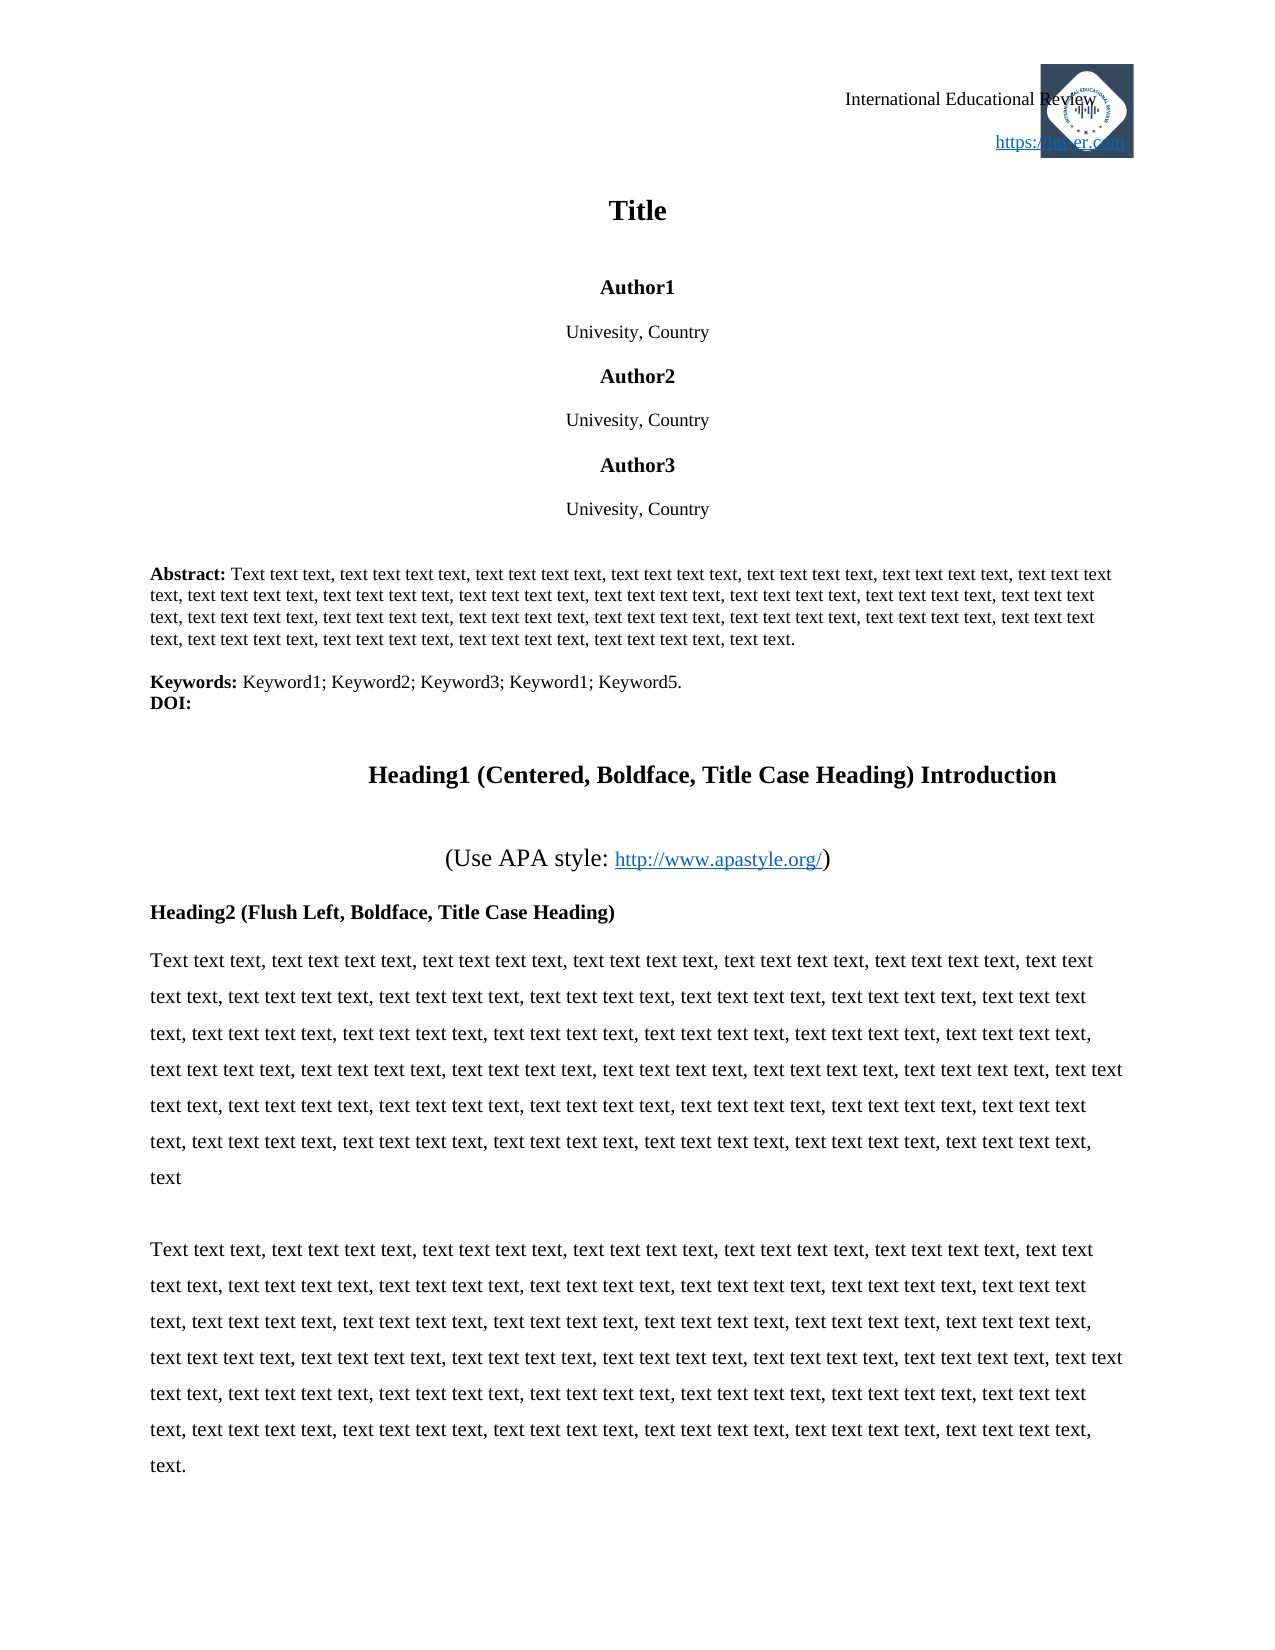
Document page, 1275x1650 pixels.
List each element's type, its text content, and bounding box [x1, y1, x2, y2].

text Abstract: Text text text, text text text text, text text text text, text text text text, text text text text, text text text text, text text text text, text text text text, text text text text, text text text text, text text text text, text text text text, text text text text, text text text text, text text text text, text text text text, text text text text, text text text text, text text text text, text text text text, text text text text, text text text text, text text text text, text text text text, text text text text, text text. [150, 563, 1125, 649]
subtitle Heading2 (Flush Left, Boldface, Title Case Heading) [150, 900, 1125, 924]
text Keywords: Keyword1; Keyword2; Keyword3; Keyword1; Keyword5. [150, 671, 1125, 692]
text Text text text, text text text text, text text text text, text text text text, text text text text, text text text text, text text text text, text text text text, text text text text, text text text text, text text text text, text text text text, text text text text, text text text text, text text text text, text text text text, text text text text, text text text text, text text text text, text text text text, text text text text, text text text text, text text text text, text text text text, text text text text, text text text text, text text text text, text text text text, text text text text, text text text text, text text text text, text text text text, text text text text, text text text text, text text text text, text text text text, text text text text, text text text text, text [150, 948, 1125, 1189]
subtitle Heading1 (Centered, Boldface, Title Case Heading) Introduction [150, 760, 1125, 789]
picture [1040, 64, 1134, 158]
text DOI: [150, 692, 1125, 714]
text Title [150, 193, 1125, 227]
text Author3 Univesity, Country [150, 452, 1125, 520]
subtitle (Use APA style: http://www.apastyle.org/) [150, 843, 1125, 872]
text Text text text, text text text text, text text text text, text text text text, text text text text, text text text text, text text text text, text text text text, text text text text, text text text text, text text text text, text text text text, text text text text, text text text text, text text text text, text text text text, text text text text, text text text text, text text text text, text text text text, text text text text, text text text text, text text text text, text text text text, text text text text, text text text text, text text text text, text text text text, text text text text, text text text text, text text text text, text text text text, text text text text, text text text text, text text text text, text text text text, text text text text, text text text text, text. [150, 1237, 1125, 1477]
text Author1 Univesity, Country [150, 275, 1125, 342]
text Author2 Univesity, Country [150, 364, 1125, 431]
